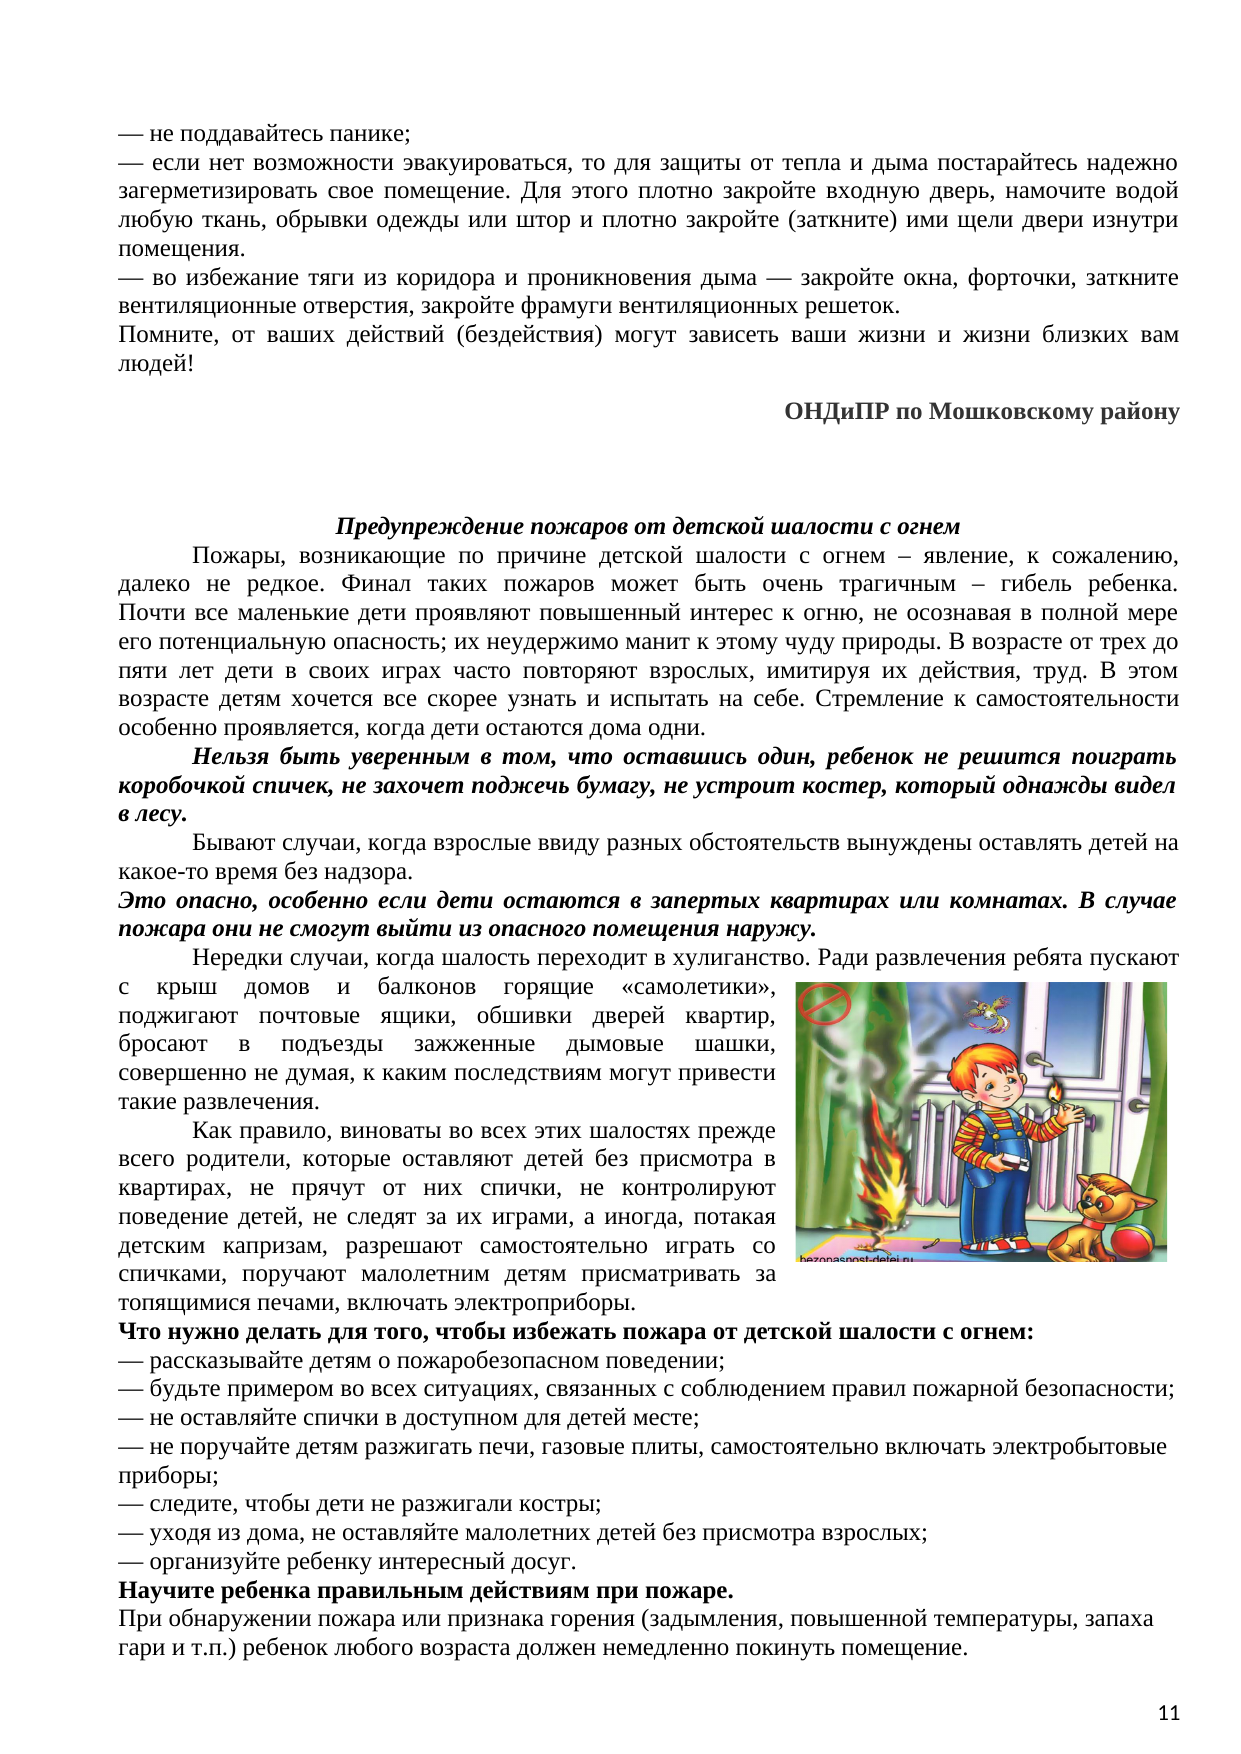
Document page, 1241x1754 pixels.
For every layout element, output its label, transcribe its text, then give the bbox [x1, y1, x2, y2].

text — будьте примером во всех ситуациях, связанных с соблюдением правил пожарной безопасности; [118, 1373, 1180, 1402]
text — если нет возможности эвакуироваться, то для защиты от тепла и дыма постарайтесь надежно загерметизировать свое помещение. Для этого плотно закройте входную дверь, намочите водой любую ткань, обрывки одежды или штор и плотно закройте (заткните) ими щели двери изнутри помещения. [118, 147, 1180, 262]
text — не поддавайтесь панике; [118, 118, 1180, 147]
text Нельзя быть уверенным в том, что оставшись один, ребенок не решится поиграть коробочкой спичек, не захочет поджечь бумагу, не устроит костер, который однажды видел в лесу. [118, 741, 1180, 827]
text — организуйте ребенку интересный досуг. [118, 1546, 1180, 1575]
text — во избежание тяги из коридора и проникновения дыма — закройте окна, форточки, заткните вентиляционные отверстия, закройте фрамуги вентиляционных решеток. [118, 262, 1180, 319]
text Нередки случаи, когда шалость переходит в хулиганство. Ради развлечения ребята пускают с крыш домов и балконов горящие «самолетики», поджигают почтовые ящики, обшивки дверей квартир, бросают в подъезды зажженные дымовые шашки, совершенно не думая, к каким последствиям могут привести такие развлечения. [118, 942, 1180, 1115]
text При обнаружении пожара или признака горения (задымления, повышенной температуры, запаха гари и т.п.) ребенок любого возраста должен немедленно покинуть помещение. [118, 1603, 1180, 1661]
text Помните, от ваших действий (бездействия) могут зависеть ваши жизни и жизни близких вам людей! [118, 319, 1180, 377]
text — не оставляйте спички в доступном для детей месте; [118, 1402, 1180, 1431]
text — следите, чтобы дети не разжигали костры; [118, 1488, 1180, 1517]
text Как правило, виноваты во всех этих шалостях прежде всего родители, которые оставляют детей без присмотра в квартирах, не прячут от них спички, не контролируют поведение детей, не следят за их играми, а иногда, потакая детским капризам, разрешают самостоятельно играть со спичками, поручают малолетним детям присматривать за топящимися печами, включать электроприборы. [118, 1115, 1180, 1316]
text ОНДиПР по Мошковскому району [118, 396, 1180, 425]
text Бывают случаи, когда взрослые ввиду разных обстоятельств вынуждены оставлять детей на какое-то время без надзора. [118, 827, 1180, 885]
text — уходя из дома, не оставляйте малолетних детей без присмотра взрослых; [118, 1517, 1180, 1546]
text Это опасно, особенно если дети остаются в запертых квартирах или комнатах. В случае пожара они не смогут выйти из опасного помещения наружу. [118, 885, 1180, 942]
text Пожары, возникающие по причине детской шалости с огнем – явление, к сожалению, далеко не редкое. Финал таких пожаров может быть очень трагичным – гибель ребенка. Почти все маленькие дети проявляют повышенный интерес к огню, не осознавая в полной мере его потенциальную опасность; их неудержимо манит к этому чуду природы. В возрасте от трех до пяти лет дети в своих играх часто повторяют взрослых, имитируя их действия, труд. В этом возрасте детям хочется все скорее узнать и испытать на себе. Стремление к самостоятельности особенно проявляется, когда дети остаются дома одни. [118, 540, 1180, 741]
text — рассказывайте детям о пожаробезопасном поведении; [118, 1345, 1180, 1373]
picture [795, 982, 1167, 1261]
text Что нужно делать для того, чтобы избежать пожара от детской шалости с огнем: [118, 1316, 1180, 1345]
text Научите ребенка правильным действиям при пожаре. [118, 1575, 1180, 1603]
text Предупреждение пожаров от детской шалости с огнем [118, 511, 1180, 540]
text — не поручайте детям разжигать печи, газовые плиты, самостоятельно включать электробытовые приборы; [118, 1431, 1180, 1488]
